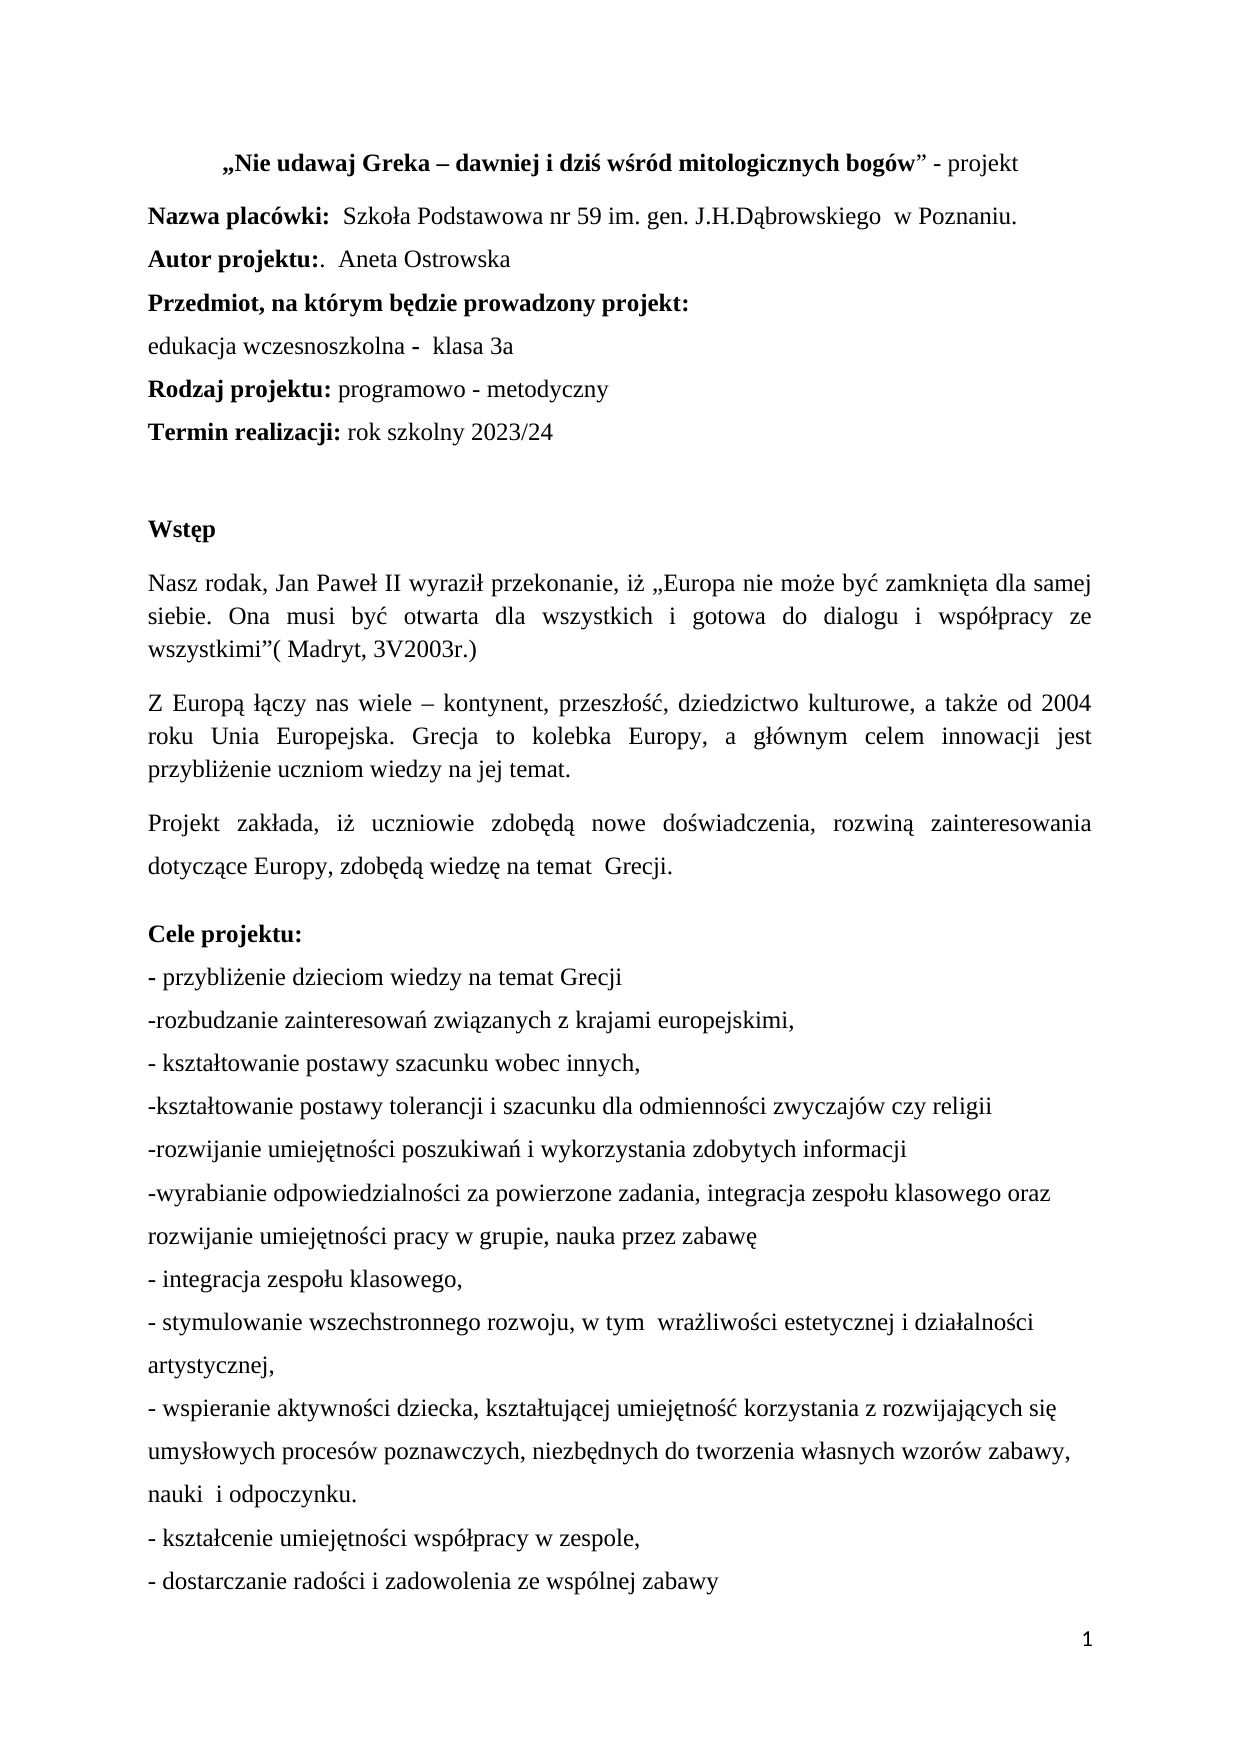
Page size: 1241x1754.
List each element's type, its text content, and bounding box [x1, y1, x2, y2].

text - wspieranie aktywności dziecka, kształtującej umiejętność korzystania z rozwijających się umysłowych procesów poznawczych, niezbędnych do tworzenia własnych wzorów zabawy, nauki i odpoczynku. [148, 1393, 1093, 1508]
text -rozbudzanie zainteresowań związanych z krajami europejskimi, [148, 1005, 1093, 1034]
text Rodzaj projektu: programowo - metodyczny [148, 374, 1093, 403]
text -wyrabianie odpowiedzialności za powierzone zadania, integracja zespołu klasowego oraz rozwijanie umiejętności pracy w grupie, nauka przez zabawę [148, 1178, 1093, 1249]
text Przedmiot, na którym będzie prowadzony projekt: [148, 288, 1093, 316]
text - integracja zespołu klasowego, [148, 1264, 1093, 1293]
text Cele projektu: [148, 919, 1093, 948]
text - kształcenie umiejętności współpracy w zespole, [148, 1523, 1093, 1551]
text - dostarczanie radości i zadowolenia ze wspólnej zabawy [148, 1566, 1093, 1594]
text Termin realizacji: rok szkolny 2023/24 [148, 417, 1093, 446]
text Projekt zakłada, iż uczniowie zdobędą nowe doświadczenia, rozwiną zainteresowania dotyczące Europy, zdobędą wiedzę na temat Grecji. [148, 808, 1093, 879]
text Nasz rodak, Jan Paweł II wyraził przekonanie, iż „Europa nie może być zamknięta dla samej siebie. Ona musi być otwarta dla wszystkich i gotowa do dialogu i współpracy ze wszystkimi”( Madryt, 3V2003r.) [148, 568, 1093, 663]
text - kształtowanie postawy szacunku wobec innych, [148, 1048, 1093, 1077]
text - stymulowanie wszechstronnego rozwoju, w tym wrażliwości estetycznej i działalności artystycznej, [148, 1307, 1093, 1379]
text - przybliżenie dzieciom wiedzy na temat Grecji [148, 962, 1093, 991]
text -rozwijanie umiejętności poszukiwań i wykorzystania zdobytych informacji [148, 1134, 1093, 1163]
text Autor projektu:. Aneta Ostrowska [148, 244, 1093, 273]
text Wstęp [148, 514, 1093, 543]
text edukacja wczesnoszkolna - klasa 3a [148, 331, 1093, 359]
text -kształtowanie postawy tolerancji i szacunku dla odmienności zwyczajów czy religii [148, 1091, 1093, 1120]
text „Nie udawaj Greka – dawniej i dziś wśród mitologicznych bogów” - projekt [148, 148, 1093, 176]
text Nazwa placówki: Szkoła Podstawowa nr 59 im. gen. J.H.Dąbrowskiego w Poznaniu. [148, 201, 1093, 230]
text Z Europą łączy nas wiele – kontynent, przeszłość, dziedzictwo kulturowe, a także od 2004 roku Unia Europejska. Grecja to kolebka Europy, a głównym celem innowacji jest przybliżenie uczniom wiedzy na jej temat. [148, 688, 1093, 783]
